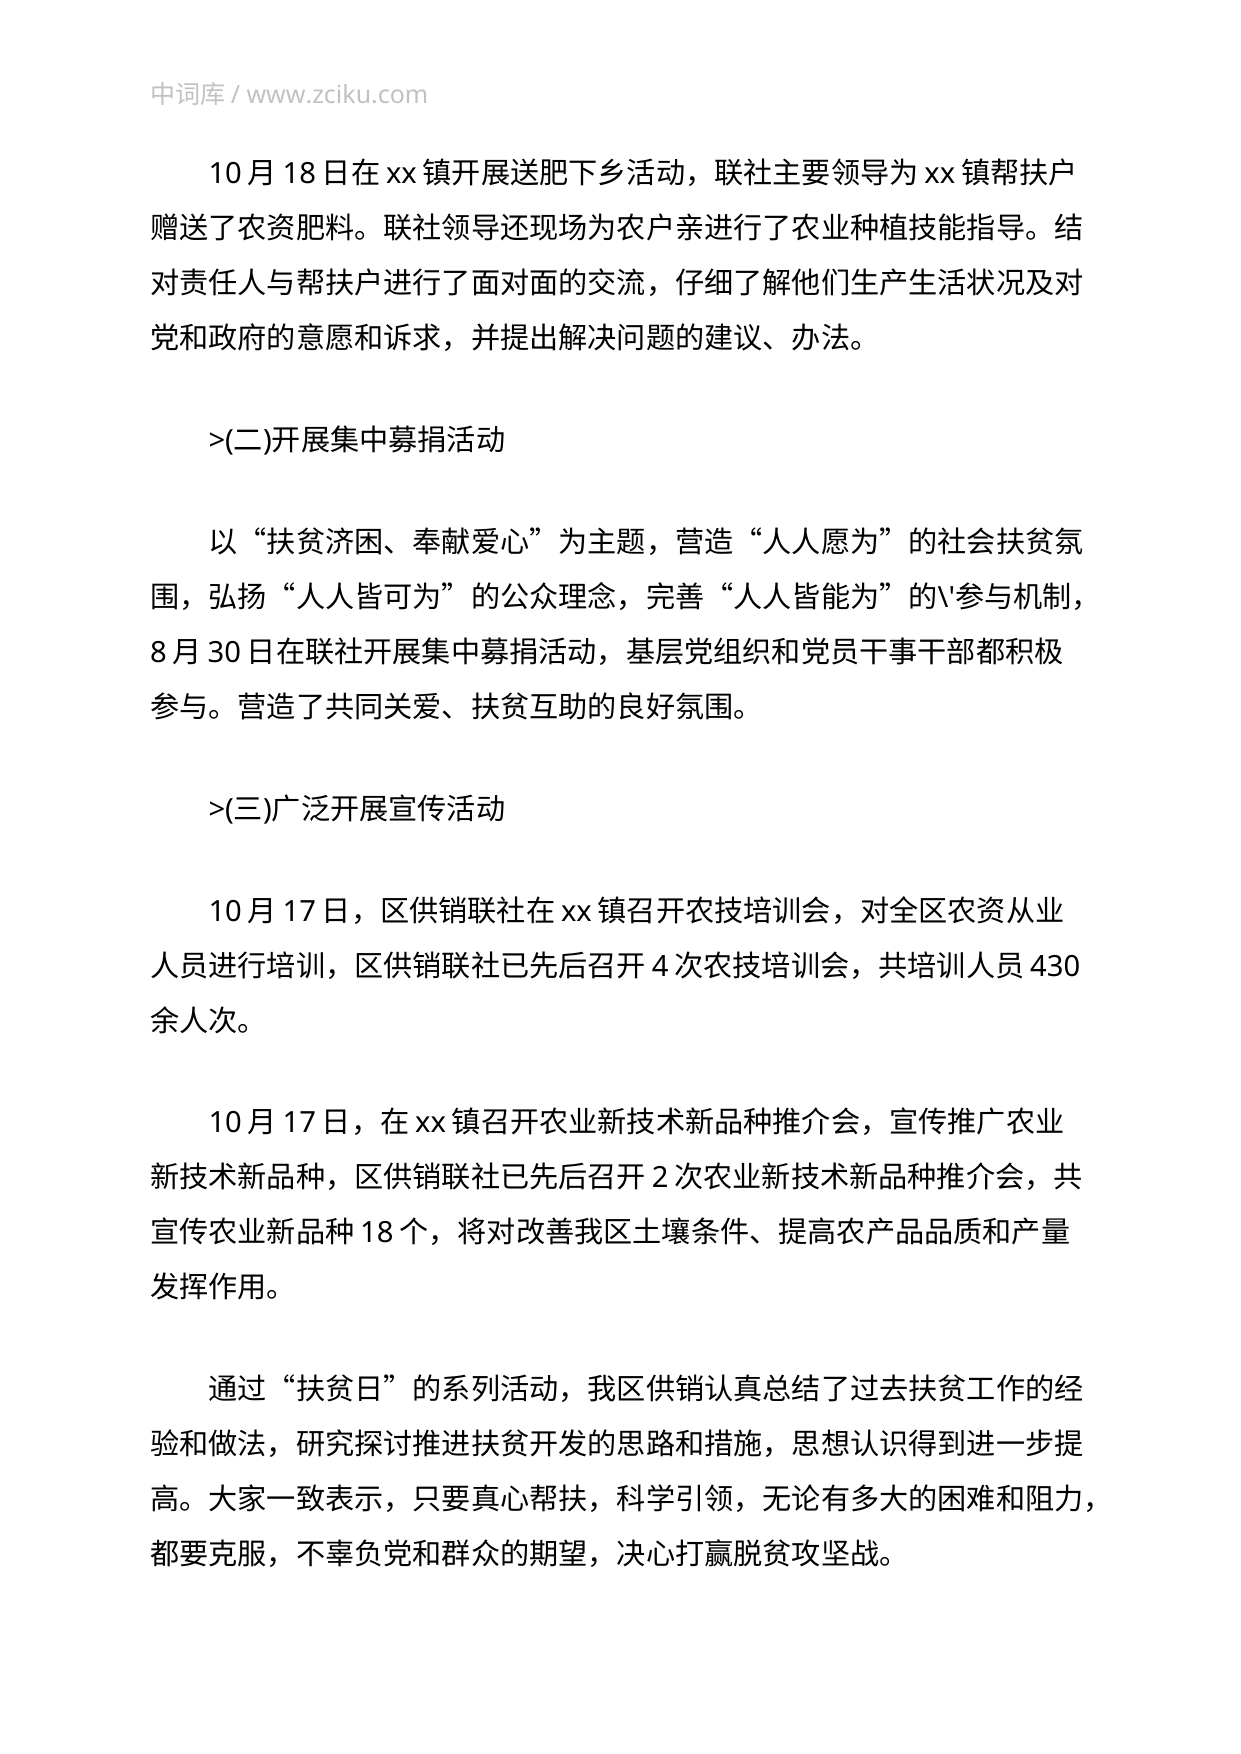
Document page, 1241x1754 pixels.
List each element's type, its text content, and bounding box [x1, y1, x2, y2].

text 以“扶贫济困、奉献爱心”为主题，营造“人人愿为”的社会扶贫氛围，弘扬“人人皆可为”的公众理念，完善“人人皆能为”的\'参与机制，8月30日在联社开展集中募捐活动，基层党组织和党员干事干部都积极参与。营造了共同关爱、扶贫互助的良好氛围。 [150, 518, 1090, 726]
text >(二)开展集中募捐活动 [150, 417, 1090, 459]
text 10月17日，在xx镇召开农业新技术新品种推介会，宣传推广农业新技术新品种，区供销联社已先后召开2次农业新技术新品种推介会，共宣传农业新品种18个，将对改善我区土壤条件、提高农产品品质和产量发挥作用。 [150, 1099, 1090, 1306]
text 10月17日，区供销联社在xx镇召开农技培训会，对全区农资从业人员进行培训，区供销联社已先后召开4次农技培训会，共培训人员430余人次。 [150, 887, 1090, 1039]
text 通过“扶贫日”的系列活动，我区供销认真总结了过去扶贫工作的经验和做法，研究探讨推进扶贫开发的思路和措施，思想认识得到进一步提高。大家一致表示，只要真心帮扶，科学引领，无论有多大的困难和阻力，都要克服，不辜负党和群众的期望，决心打赢脱贫攻坚战。 [150, 1366, 1090, 1573]
text 10月18日在xx镇开展送肥下乡活动，联社主要领导为xx镇帮扶户赠送了农资肥料。联社领导还现场为农户亲进行了农业种植技能指导。结对责任人与帮扶户进行了面对面的交流，仔细了解他们生产生活状况及对党和政府的意愿和诉求，并提出解决问题的建议、办法。 [150, 150, 1090, 357]
text >(三)广泛开展宣传活动 [150, 785, 1090, 828]
